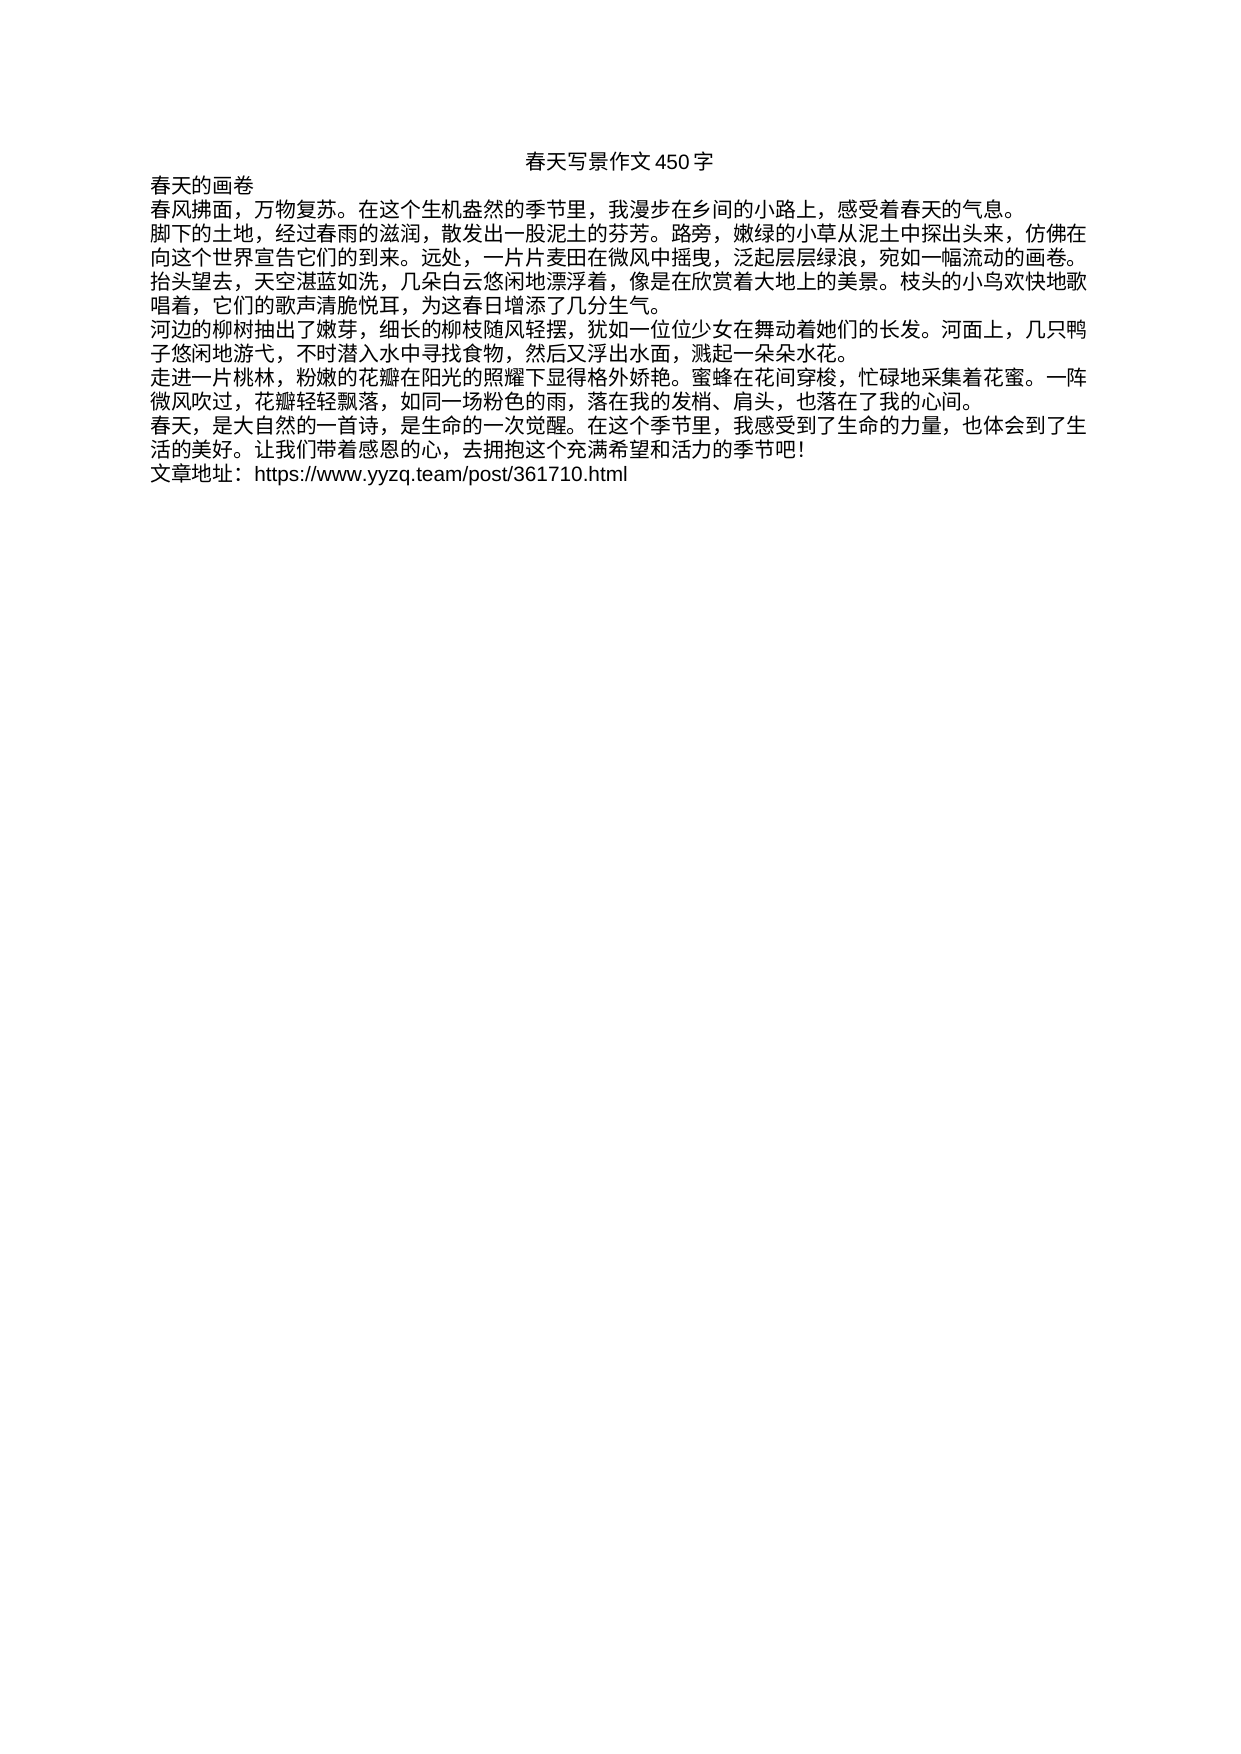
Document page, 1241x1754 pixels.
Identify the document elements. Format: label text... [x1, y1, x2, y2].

text 春风拂面，万物复苏。在这个生机盎然的季节里，我漫步在乡间的小路上，感受着春天的气息。 [150, 198, 1090, 222]
text 河边的柳树抽出了嫩芽，细长的柳枝随风轻摆，犹如一位位少女在舞动着她们的长发。河面上，几只鸭子悠闲地游弋，不时潜入水中寻找食物，然后又浮出水面，溅起一朵朵水花。 [150, 318, 1090, 366]
text 春天，是大自然的一首诗，是生命的一次觉醒。在这个季节里，我感受到了生命的力量，也体会到了生活的美好。让我们带着感恩的心，去拥抱这个充满希望和活力的季节吧！ [150, 413, 1090, 461]
text 春天的画卷 [150, 174, 1090, 198]
text 春天写景作文450字 [150, 150, 1090, 174]
text 文章地址：https://www.yyzq.team/post/361710.html [150, 461, 1090, 485]
text 脚下的土地，经过春雨的滋润，散发出一股泥土的芬芳。路旁，嫩绿的小草从泥土中探出头来，仿佛在向这个世界宣告它们的到来。远处，一片片麦田在微风中摇曳，泛起层层绿浪，宛如一幅流动的画卷。 [150, 222, 1090, 270]
text 走进一片桃林，粉嫩的花瓣在阳光的照耀下显得格外娇艳。蜜蜂在花间穿梭，忙碌地采集着花蜜。一阵微风吹过，花瓣轻轻飘落，如同一场粉色的雨，落在我的发梢、肩头，也落在了我的心间。 [150, 366, 1090, 413]
text 抬头望去，天空湛蓝如洗，几朵白云悠闲地漂浮着，像是在欣赏着大地上的美景。枝头的小鸟欢快地歌唱着，它们的歌声清脆悦耳，为这春日增添了几分生气。 [150, 270, 1090, 318]
